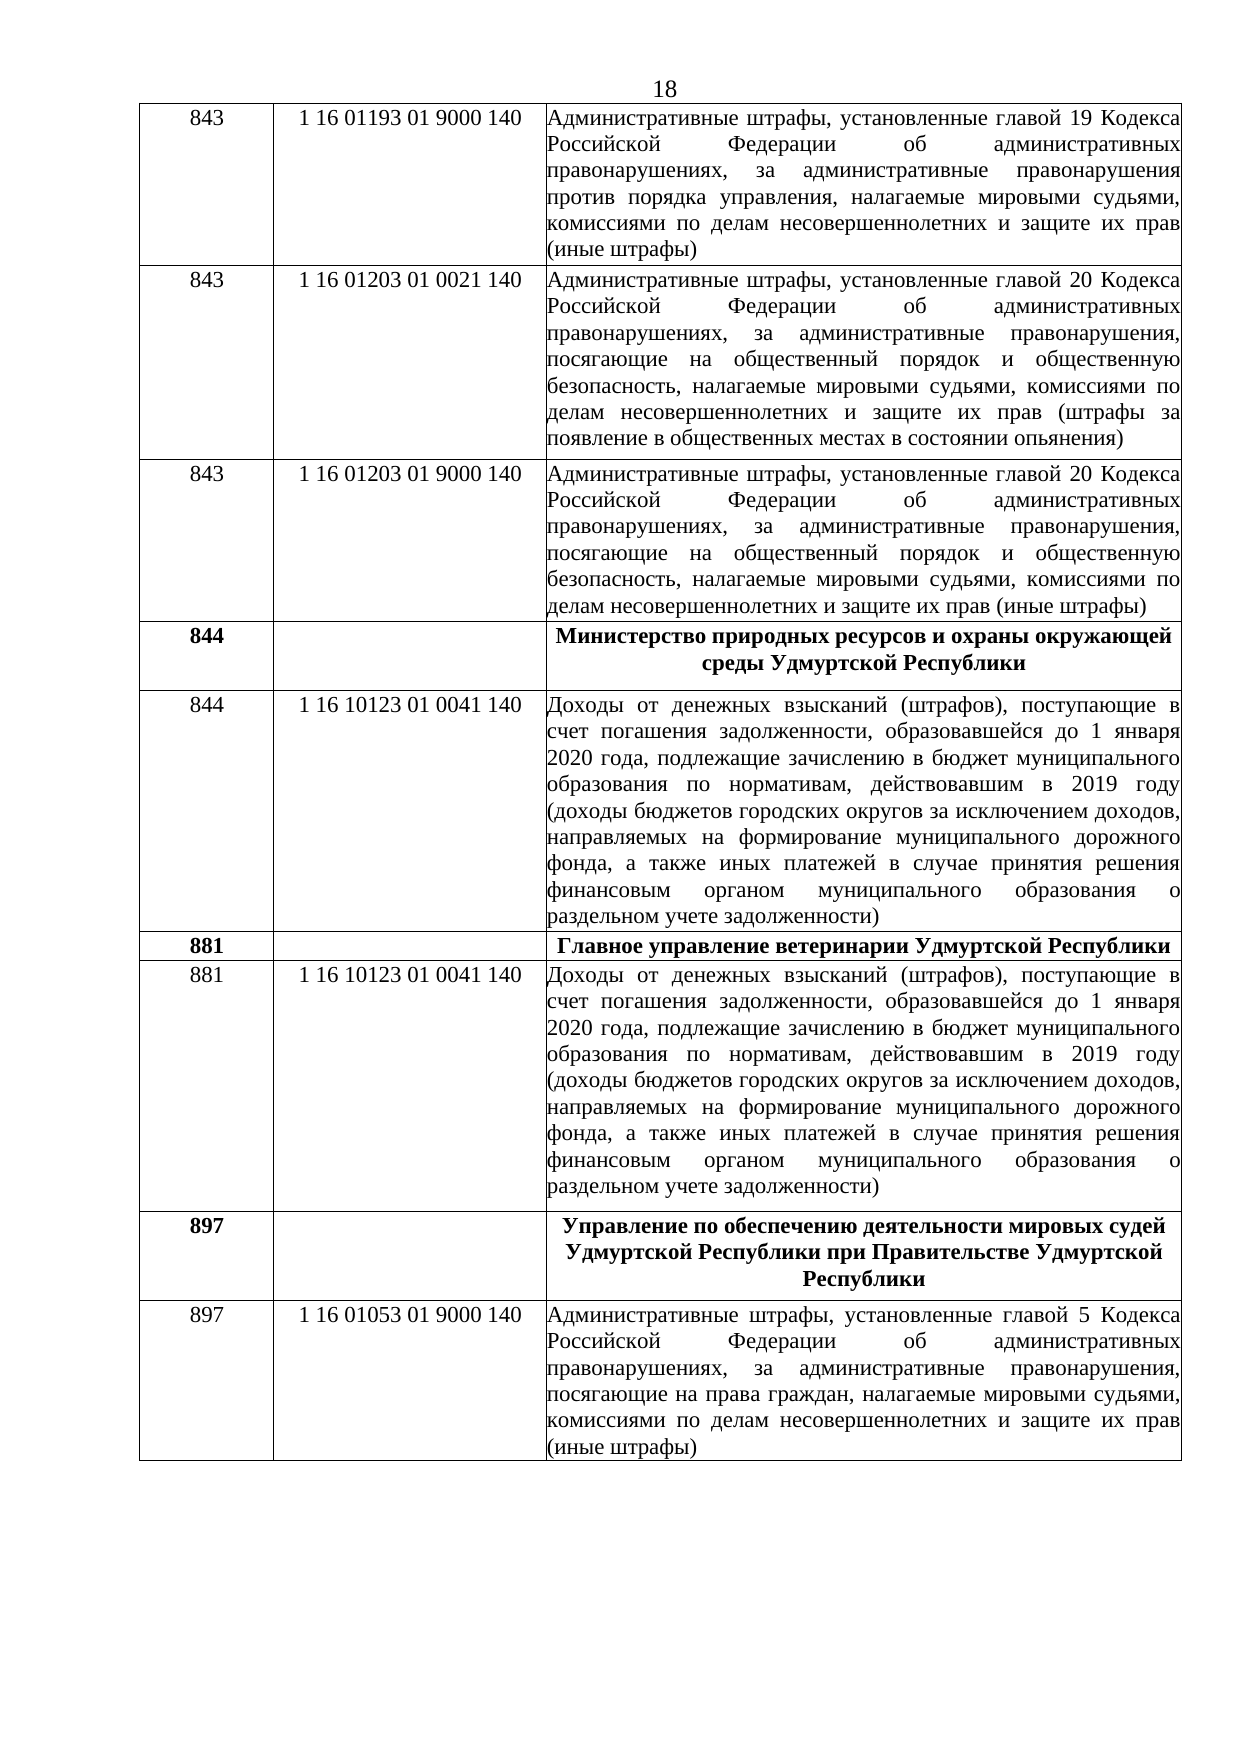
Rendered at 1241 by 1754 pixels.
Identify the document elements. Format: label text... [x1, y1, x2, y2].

table_cell 1 16 01203 01 0021 140 [274, 266, 546, 459]
table_cell [274, 932, 546, 960]
table_cell 843 [140, 460, 273, 621]
table_cell Министерство природных ресурсов и охраны окружающей среды Удмуртской Республики [547, 622, 1181, 690]
table_cell 844 [140, 691, 273, 931]
table_cell 1 16 10123 01 0041 140 [274, 691, 546, 931]
table_cell 881 [140, 961, 273, 1211]
table_cell 1 16 01053 01 9000 140 [274, 1301, 546, 1460]
table_cell Административные штрафы, установленные главой 20 Кодекса Российской Федерации об административных правонарушениях, за административные правонарушения, посягающие на общественный порядок и общественную безопасность, налагаемые мировыми судьями, комиссиями по делам несовершеннолетних и защите их прав (штрафы за появление в общественных местах в состоянии опьянения) [547, 266, 1181, 459]
table_cell 1 16 01203 01 9000 140 [274, 460, 546, 621]
table_cell Управление по обеспечению деятельности мировых судей Удмуртской Республики при Правительстве Удмуртской Республики [547, 1212, 1181, 1300]
table_cell Административные штрафы, установленные главой 5 Кодекса Российской Федерации об административных правонарушениях, за административные правонарушения, посягающие на права граждан, налагаемые мировыми судьями, комиссиями по делам несовершеннолетних и защите их прав (иные штрафы) [547, 1301, 1181, 1460]
table_cell [274, 622, 546, 690]
table_cell 881 [140, 932, 273, 960]
table_cell Административные штрафы, установленные главой 20 Кодекса Российской Федерации об административных правонарушениях, за административные правонарушения, посягающие на общественный порядок и общественную безопасность, налагаемые мировыми судьями, комиссиями по делам несовершеннолетних и защите их прав (иные штрафы) [547, 460, 1181, 621]
table_cell Административные штрафы, установленные главой 19 Кодекса Российской Федерации об административных правонарушениях, за административные правонарушения против порядка управления, налагаемые мировыми судьями, комиссиями по делам несовершеннолетних и защите их прав (иные штрафы) [547, 104, 1181, 265]
table_cell Главное управление ветеринарии Удмуртской Республики [547, 932, 1181, 960]
table_cell 897 [140, 1212, 273, 1300]
table_cell 843 [140, 266, 273, 459]
table_cell 843 [140, 104, 273, 265]
table_cell 1 16 01193 01 9000 140 [274, 104, 546, 265]
table_cell Доходы от денежных взысканий (штрафов), поступающие в счет погашения задолженности, образовавшейся до 1 января 2020 года, подлежащие зачислению в бюджет муниципального образования по нормативам, действовавшим в 2019 году (доходы бюджетов городских округов за исключением доходов, направляемых на формирование муниципального дорожного фонда, а также иных платежей в случае принятия решения финансовым органом муниципального образования о раздельном учете задолженности) [547, 691, 1181, 931]
table_cell [274, 1212, 546, 1300]
table_cell 1 16 10123 01 0041 140 [274, 961, 546, 1211]
table_cell 897 [140, 1301, 273, 1460]
table_cell Доходы от денежных взысканий (штрафов), поступающие в счет погашения задолженности, образовавшейся до 1 января 2020 года, подлежащие зачислению в бюджет муниципального образования по нормативам, действовавшим в 2019 году (доходы бюджетов городских округов за исключением доходов, направляемых на формирование муниципального дорожного фонда, а также иных платежей в случае принятия решения финансовым органом муниципального образования о раздельном учете задолженности) [547, 961, 1181, 1211]
table_cell 844 [140, 622, 273, 690]
